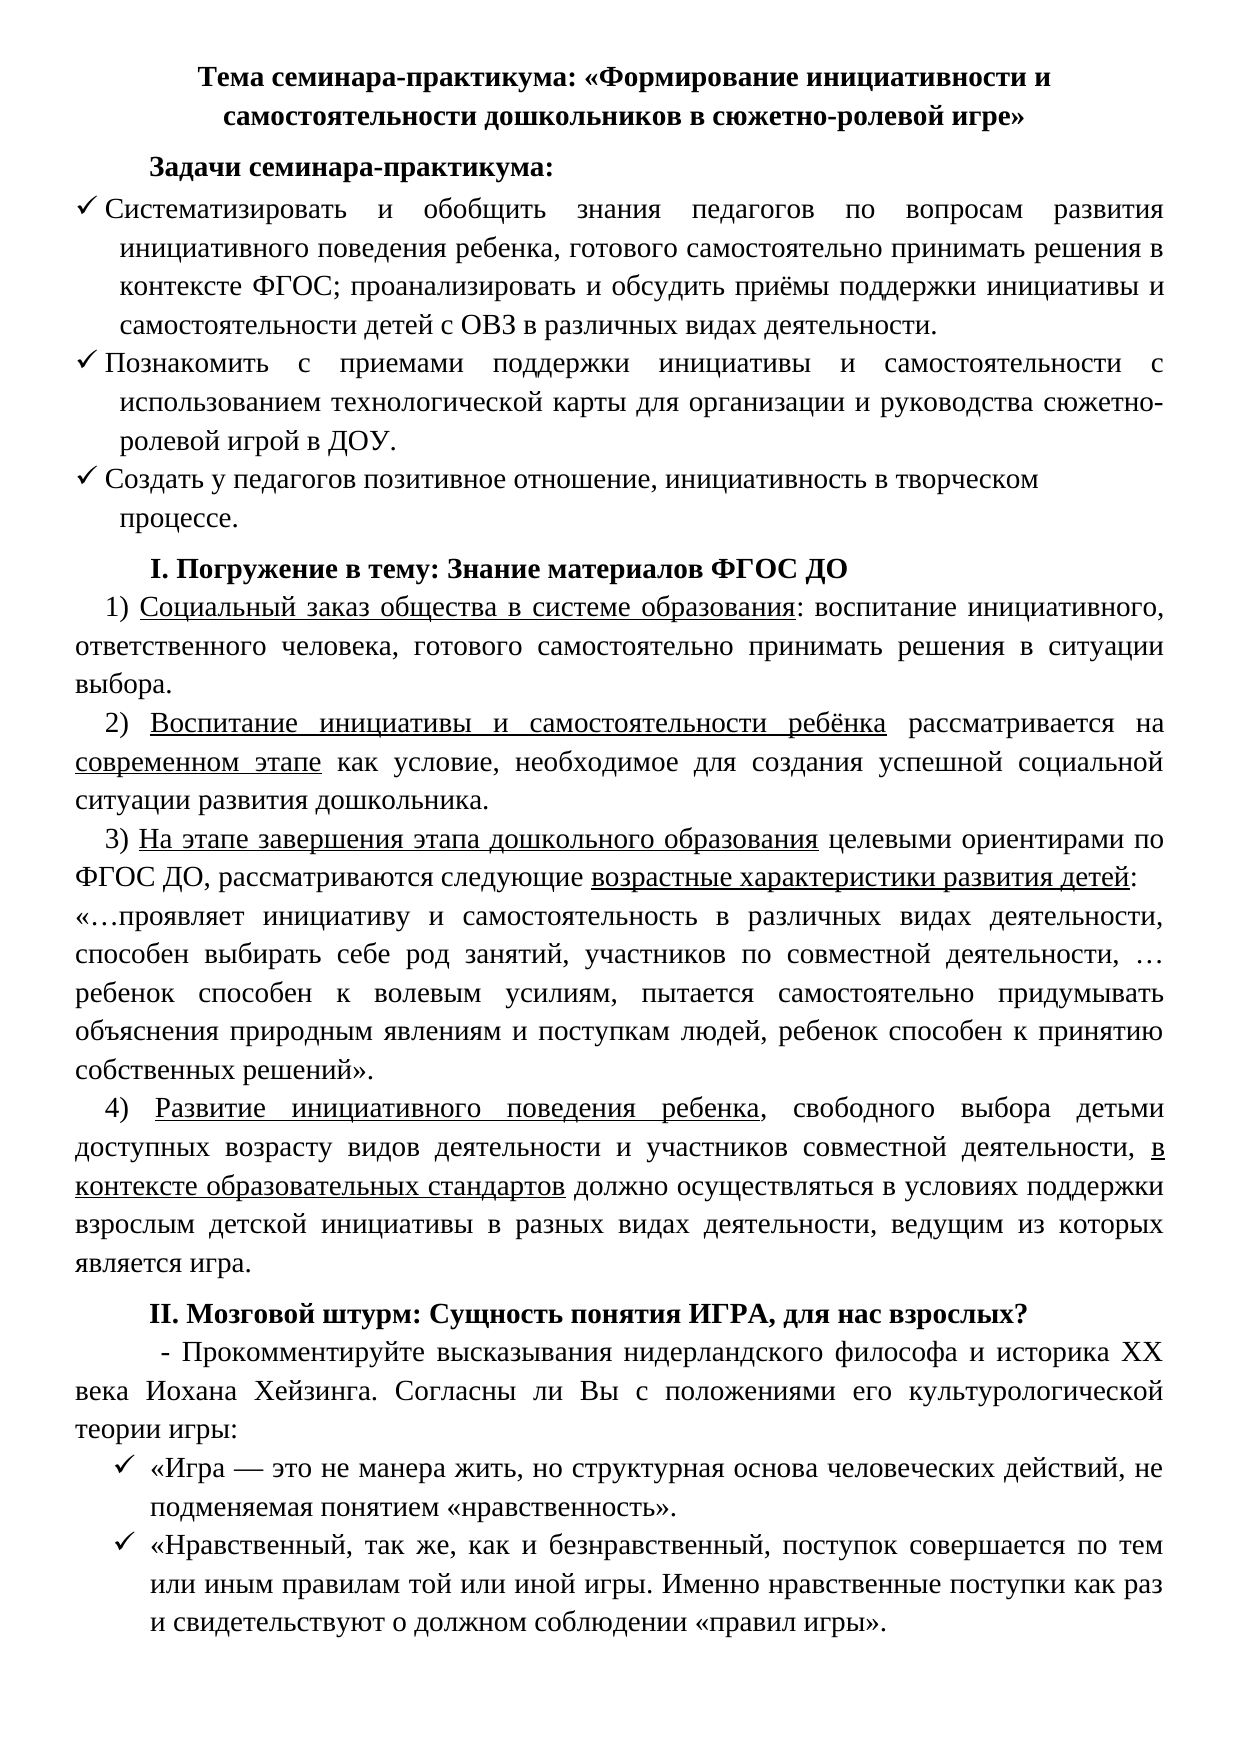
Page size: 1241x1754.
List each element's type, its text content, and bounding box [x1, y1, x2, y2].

text Тема семинара-практикума: «Формирование инициативности и самостоятельности дошкольников в сюжетно-ролевой игре» [134, 59, 1114, 131]
text 3) На этапе завершения этапа дошкольного образования целевыми ориентирами по ФГОС ДО, рассматриваются следующие возрастные характеристики развития детей: [75, 821, 1164, 893]
list Познакомить с приемами поддержки инициативы и самостоятельности с использованием технологической карты для организации и руководства сюжетно-ролевой игрой в ДОУ. [75, 346, 1164, 456]
text - Прокомментируйте высказывания нидерландского философа и историка ХХ века Иохана Хейзинга. Согласны ли Вы с положениями его культурологической теории игры: [75, 1334, 1164, 1445]
text Задачи семинара-практикума: [75, 149, 1164, 182]
list Создать у педагогов позитивное отношение, инициативность в творческом процессе. [75, 461, 1164, 533]
text II. Мозговой штурм: Сущность понятия ИГРА, для нас взрослых? [75, 1296, 1164, 1329]
text 1) Социальный заказ общества в системе образования: воспитание инициативного, ответственного человека, готового самостоятельно принимать решения в ситуации выбора. [75, 589, 1164, 700]
list «Игра — это не манера жить, но структурная основа человеческих действий, не подменяемая понятием «нравственность». [112, 1450, 1164, 1522]
text I. Погружение в тему: Знание материалов ФГОС ДО [150, 551, 1164, 584]
text 4) Развитие инициативного поведения ребенка, свободного выбора детьми доступных возрасту видов деятельности и участников совместной деятельности, в контексте образовательных стандартов должно осуществляться в условиях поддержки взрослым детской инициативы в разных видах деятельности, ведущим из которых является игра. [75, 1091, 1164, 1278]
list Систематизировать и обобщить знания педагогов по вопросам развития инициативного поведения ребенка, готового самостоятельно принимать решения в контексте ФГОС; проанализировать и обсудить приёмы поддержки инициативы и самостоятельности детей с ОВЗ в различных видах деятельности. [75, 191, 1164, 341]
text 2) Воспитание инициативы и самостоятельности ребёнка рассматривается на современном этапе как условие, необходимое для создания успешной социальной ситуации развития дошкольника. [75, 705, 1164, 816]
text «…проявляет инициативу и самостоятельность в различных видах деятельности, способен выбирать себе род занятий, участников по совместной деятельности, … ребенок способен к волевым усилиям, пытается самостоятельно придумывать объяснения природным явлениям и поступкам людей, ребенок способен к принятию собственных решений». [75, 898, 1164, 1086]
list «Нравственный, так же, как и безнравственный, поступок совершается по тем или иным правилам той или иной игры. Именно нравственные поступки как раз и свидетельствуют о должном соблюдении «правил игры». [112, 1527, 1164, 1638]
